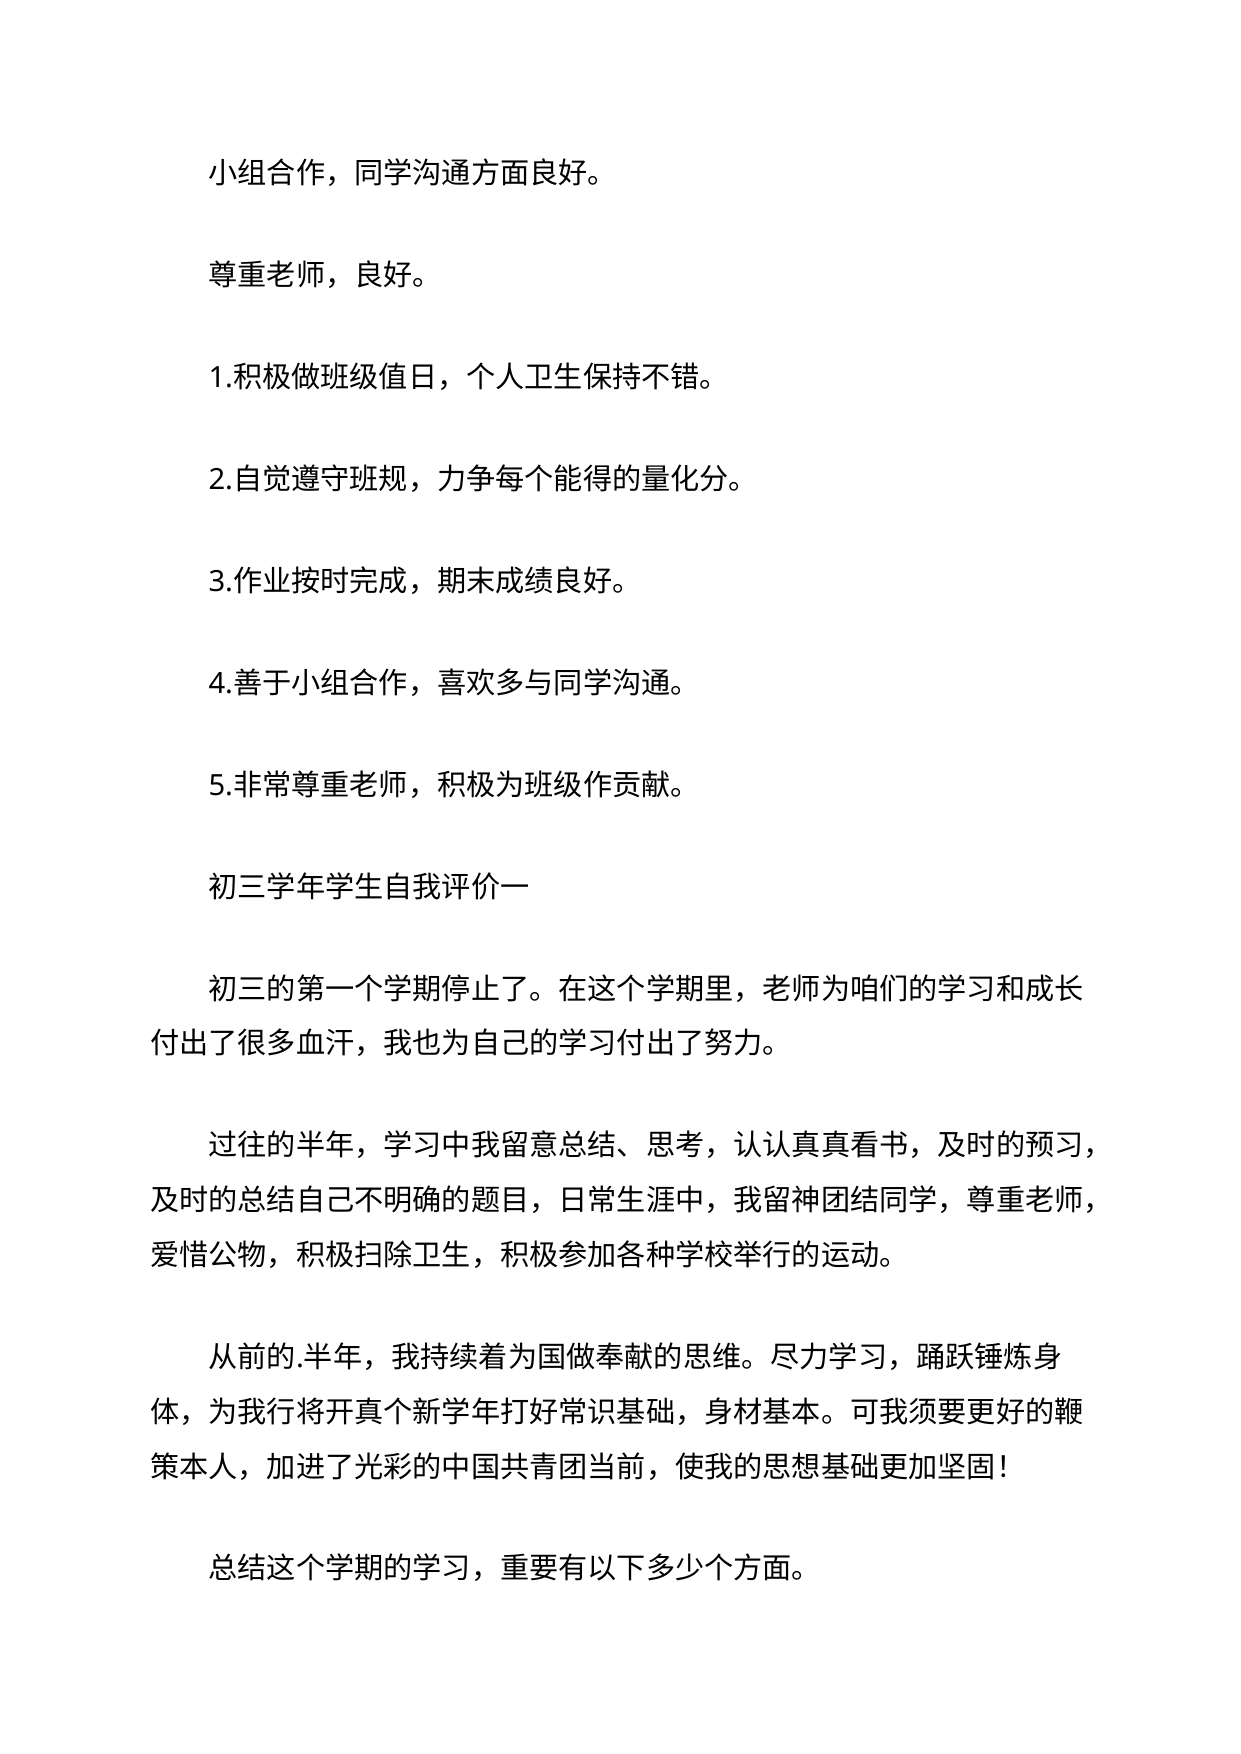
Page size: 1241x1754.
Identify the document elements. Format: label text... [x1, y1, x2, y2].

text 从前的.半年，我持续着为国做奉献的思维。尽力学习，踊跃锤炼身体，为我行将开真个新学年打好常识基础，身材基本。可我须要更好的鞭策本人，加进了光彩的中国共青团当前，使我的思想基础更加坚固！ [150, 1333, 1090, 1486]
text 3.作业按时完成，期末成绩良好。 [150, 557, 1090, 600]
text 过往的半年，学习中我留意总结、思考，认认真真看书，及时的预习，及时的总结自己不明确的题目，日常生涯中，我留神团结同学，尊重老师，爱惜公物，积极扫除卫生，积极参加各种学校举行的运动。 [150, 1122, 1090, 1274]
text 初三的第一个学期停止了。在这个学期里，老师为咱们的学习和成长付出了很多血汗，我也为自己的学习付出了努力。 [150, 965, 1090, 1062]
text 5.非常尊重老师，积极为班级作贡献。 [150, 761, 1090, 804]
text 总结这个学期的学习，重要有以下多少个方面。 [150, 1545, 1090, 1587]
text 小组合作，同学沟通方面良好。 [150, 150, 1090, 192]
text 尊重老师，良好。 [150, 252, 1090, 294]
text 1.积极做班级值日，个人卫生保持不错。 [150, 353, 1090, 396]
text 2.自觉遵守班规，力争每个能得的量化分。 [150, 456, 1090, 498]
text 初三学年学生自我评价一 [150, 863, 1090, 906]
text 4.善于小组合作，喜欢多与同学沟通。 [150, 659, 1090, 702]
